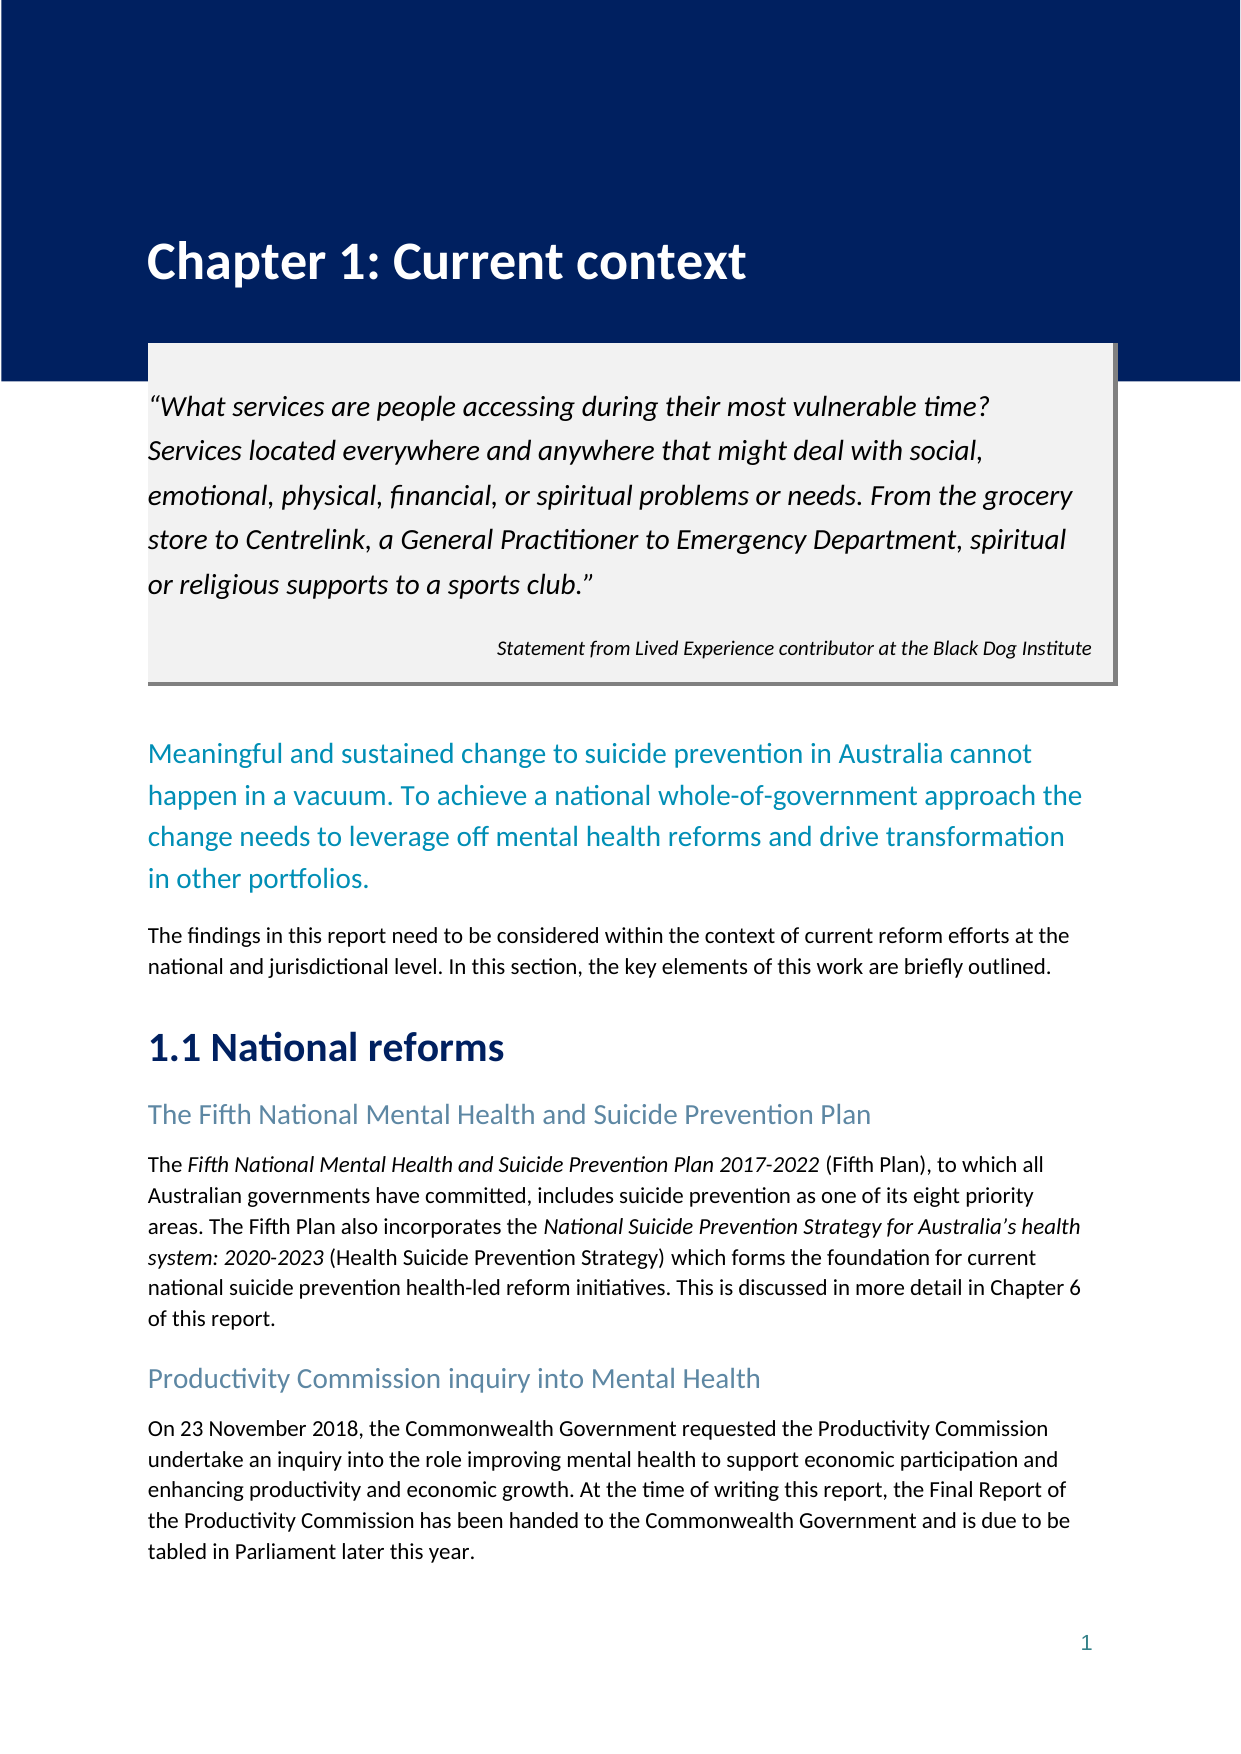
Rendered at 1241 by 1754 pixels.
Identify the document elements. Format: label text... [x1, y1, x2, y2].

subtitle Chapter 1: Current context [148, 227, 1092, 293]
subtitle The Fifth National Mental Health and Suicide Prevention Plan [148, 1096, 1092, 1132]
text Statement from Lived Experience contributor at the Black Dog Institute [148, 635, 1113, 682]
subtitle 1.1 National reforms [148, 1021, 1092, 1071]
text The findings in this report need to be considered within the context of current reform efforts at the national and jurisdictional level. In this section, the key elements of this work are briefly outlined. [148, 922, 1092, 980]
text The Fifth National Mental Health and Suicide Prevention Plan 2017-2022 (Fifth Plan), to which all Australian governments have committed, includes suicide prevention as one of its eight priority areas. The Fifth Plan also incorporates the National Suicide Prevention Strategy for Australia’s health system: 2020-2023 (Health Suicide Prevention Strategy) which forms the foundation for current national suicide prevention health-led reform initiatives. This is discussed in more detail in Chapter 6 of this report. [148, 1151, 1092, 1332]
subtitle Productivity Commission inquiry into Mental Health [148, 1360, 1092, 1396]
text “What services are people accessing during their most vulnerable time? Services located everywhere and anywhere that might deal with social, emotional, physical, financial, or spiritual problems or needs. From the grocery store to Centrelink, a General Practitioner to Emergency Department, spiritual or religious supports to a sports club.” [148, 388, 1113, 601]
text Meaningful and sustained change to suicide prevention in Australia cannot happen in a vacuum. To achieve a national whole-of-government approach the change needs to leverage off mental health reforms and drive transformation in other portfolios. [148, 730, 1092, 897]
text On 23 November 2018, the Commonwealth Government requested the Productivity Commission undertake an inquiry into the role improving mental health to support economic participation and enhancing productivity and economic growth. At the time of writing this report, the Final Report of the Productivity Commission has been handed to the Commonwealth Government and is due to be tabled in Parliament later this year. [148, 1414, 1092, 1565]
